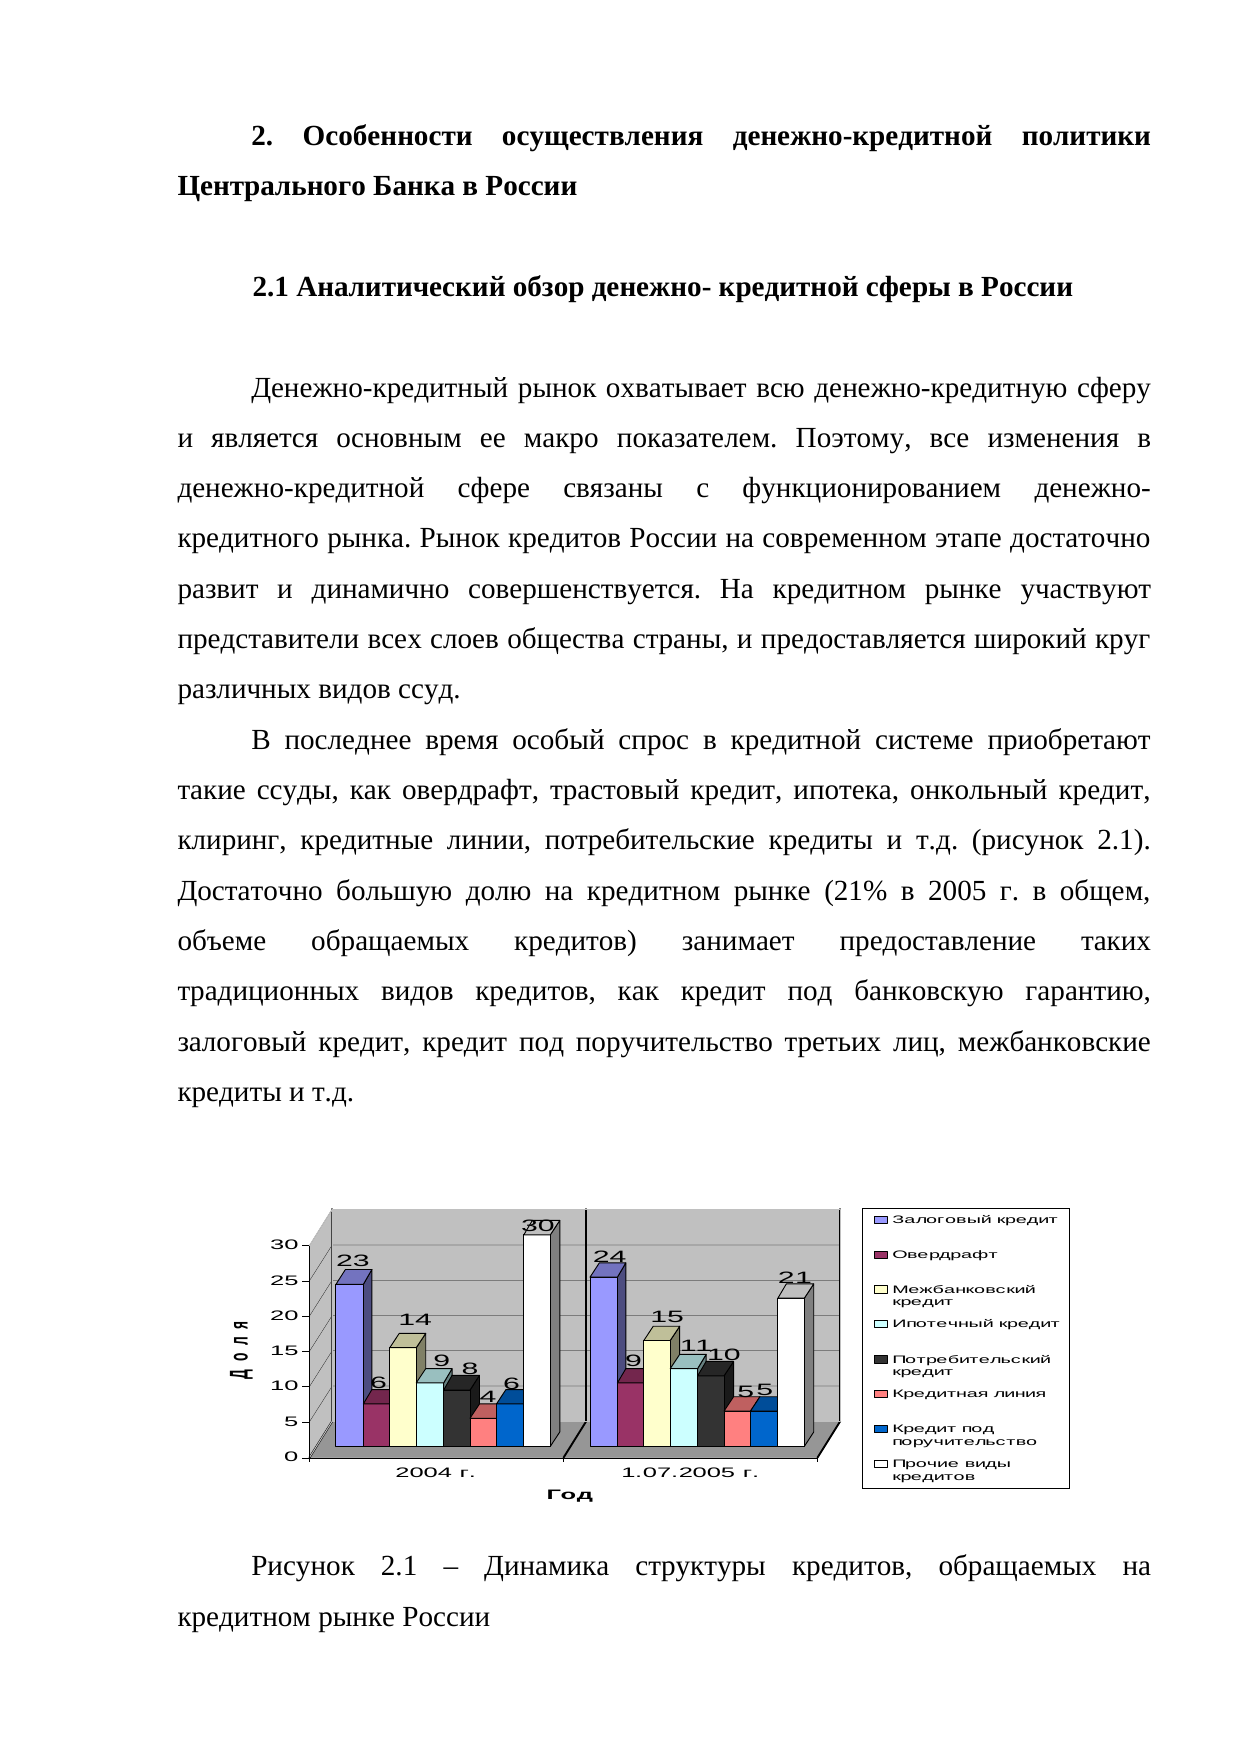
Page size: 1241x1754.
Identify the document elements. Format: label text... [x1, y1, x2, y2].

text Денежно-кредитный рынок охватывает всю денежно-кредитную сферу и является основным ее макро показателем. Поэтому, все изменения в денежно-кредитной сфере связаны с функционированием денежно-кредитного рынка. Рынок кредитов России на современном этапе достаточно развит и динамично совершенствуется. На кредитном рынке участвуют представители всех слоев общества страны, и предоставляется широкий круг различных видов ссуд. [177, 370, 1152, 705]
text В последнее время особый спрос в кредитной системе приобретают такие ссуды, как овердрафт, трастовый кредит, ипотека, онкольный кредит, клиринг, кредитные линии, потребительские кредиты и т.д. (рисунок 2.1). Достаточно большую долю на кредитном рынке (21% в . в общем, объеме обращаемых кредитов) занимает предоставление таких традиционных видов кредитов, как кредит под банковскую гарантию, залоговый кредит, кредит под поручительство третьих лиц, межбанковские кредиты и т.д. [177, 722, 1152, 1108]
text 2. Особенности осуществления денежно-кредитной политики Центрального Банка в России [177, 118, 1152, 202]
text Рисунок 2.1 – Динамика структуры кредитов, обращаемых на кредитном рынке России [177, 1175, 1152, 1632]
text 2.1 Аналитический обзор денежно- кредитной сферы в России [177, 269, 1152, 303]
